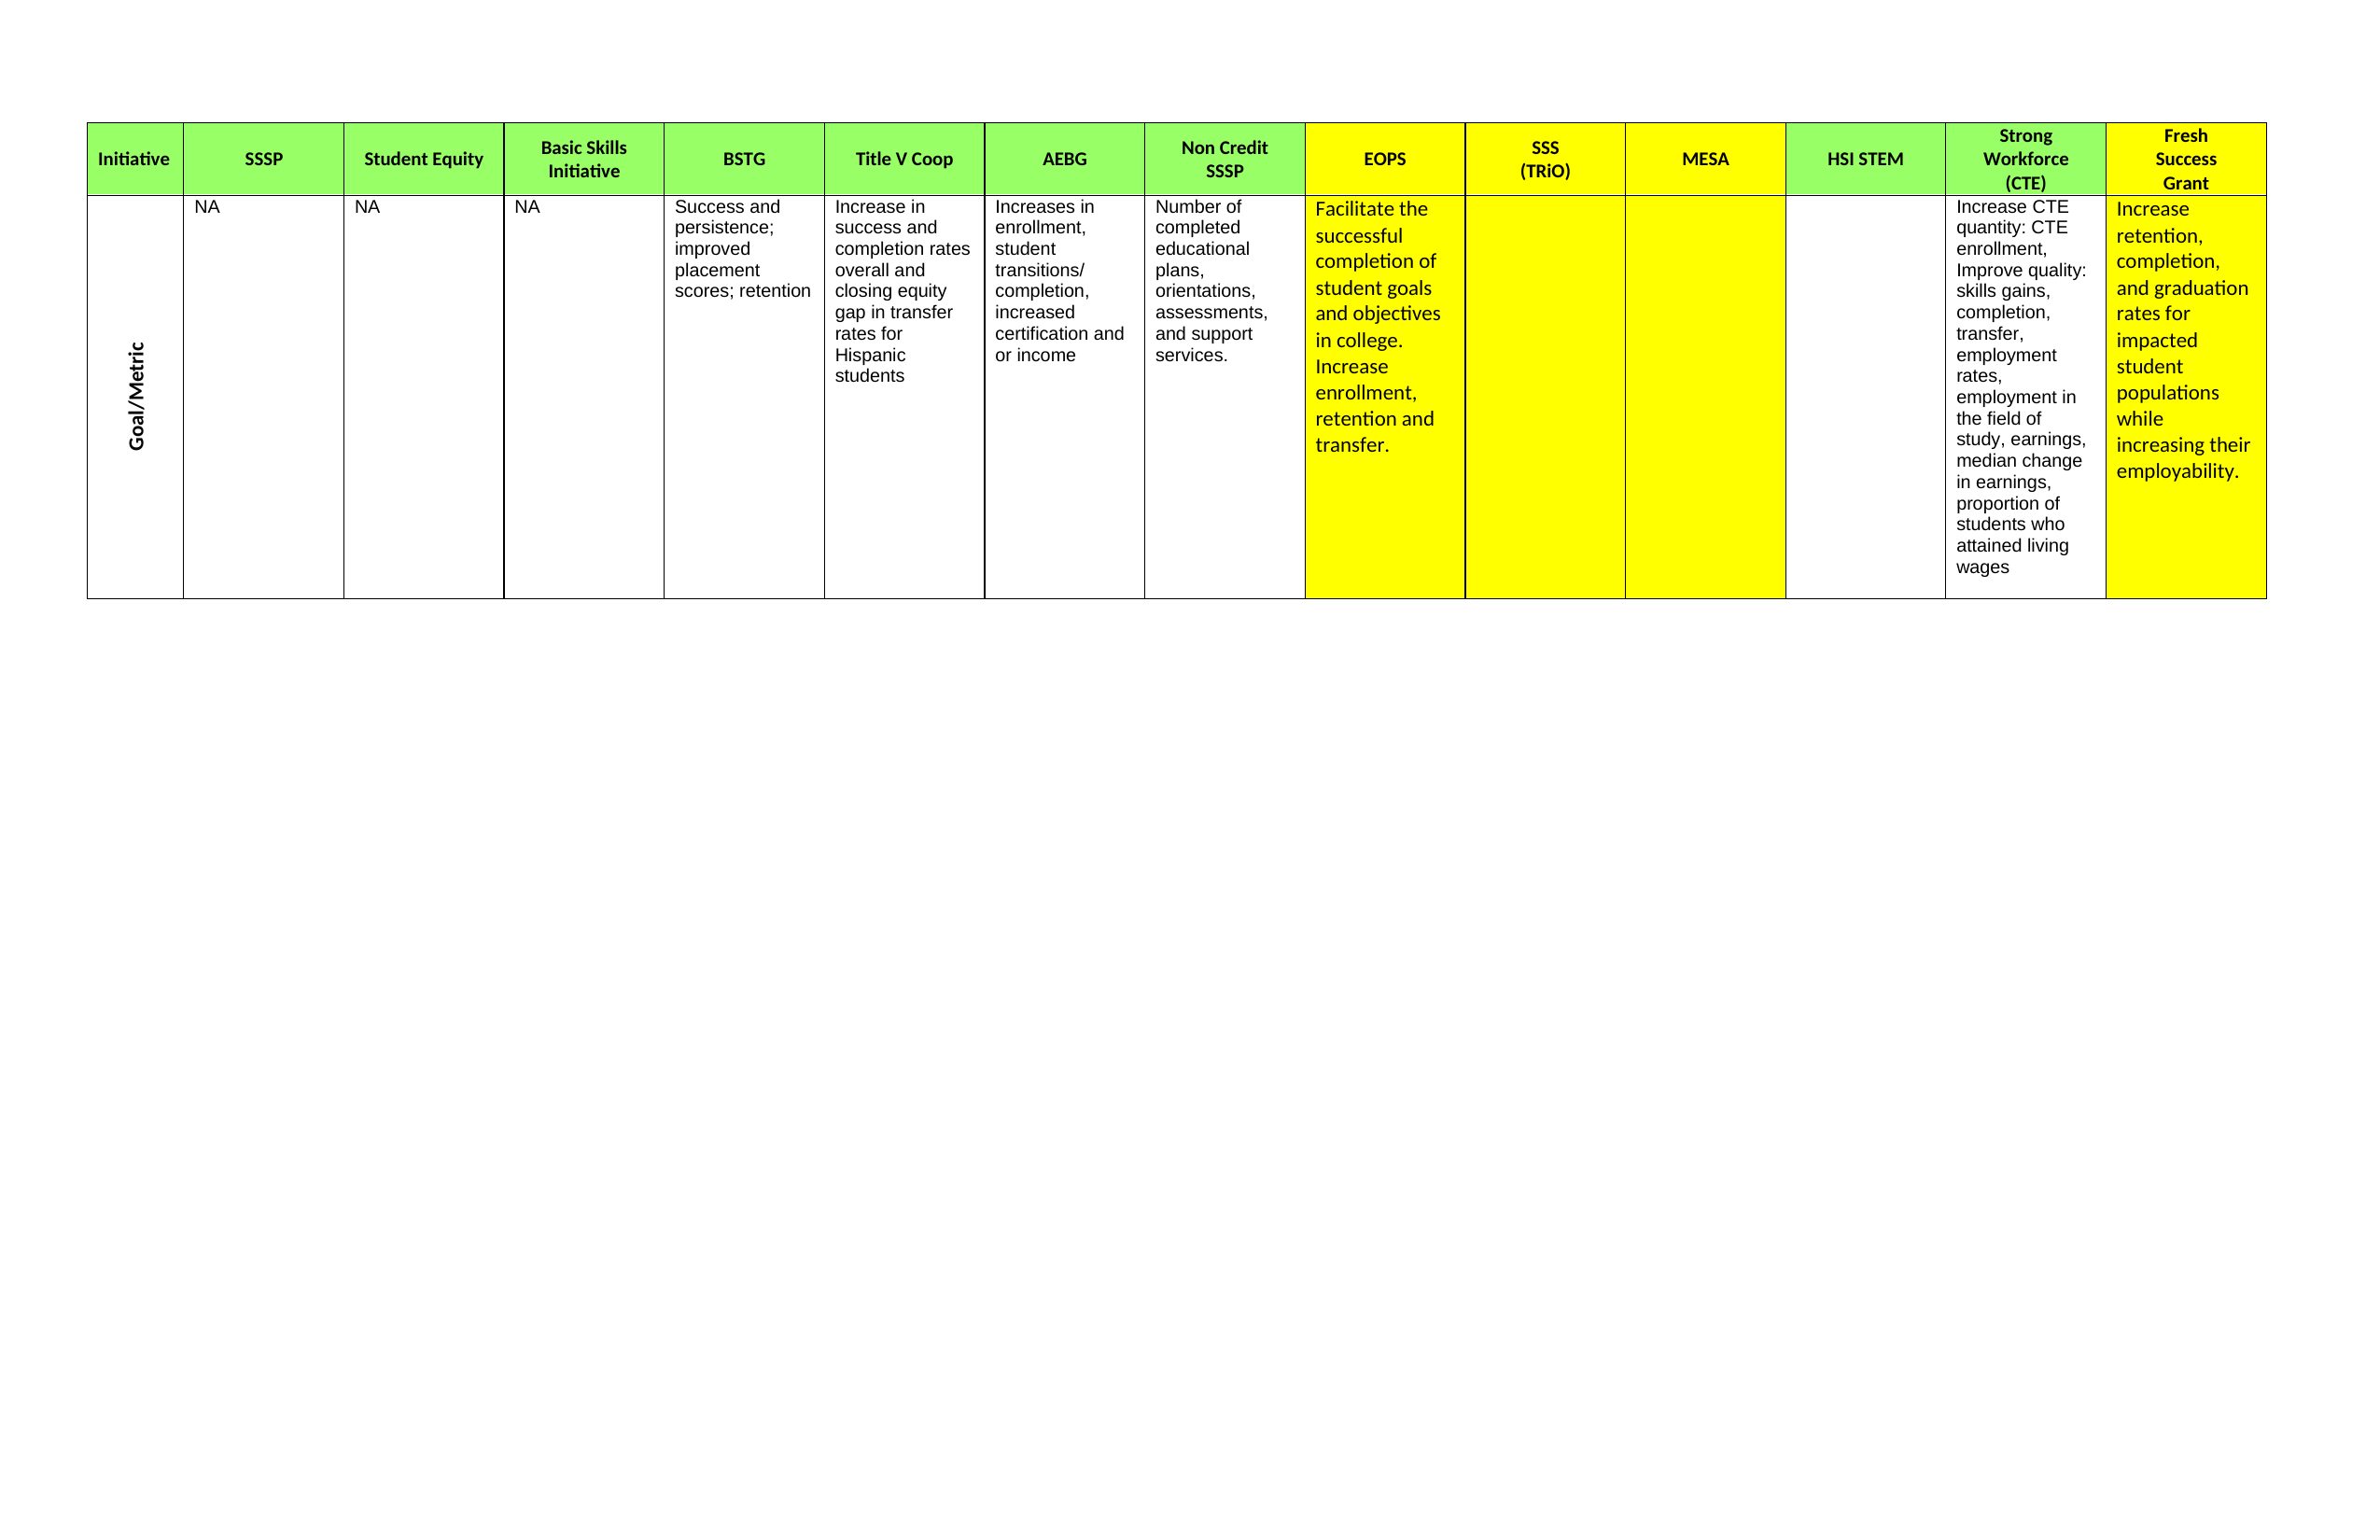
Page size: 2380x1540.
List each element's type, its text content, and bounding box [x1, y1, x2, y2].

table_header Strong Workforce (CTE) [1946, 123, 2106, 194]
table_header Title V Coop [825, 123, 984, 194]
table_cell Increase retention, completion, and graduation rates for impacted student populations while increasing their employability. [2107, 196, 2266, 598]
table_header BSTG [665, 123, 824, 194]
table_header Initiative [88, 123, 183, 194]
table_header Student Equity [344, 123, 503, 194]
table_header HSI STEM [1786, 123, 1945, 194]
table_cell NA [344, 196, 503, 598]
table_cell Increase in success and completion rates overall and closing equity gap in transfer rates for Hispanic students [825, 196, 984, 598]
table_cell Increases in enrollment, student transitions/ completion, increased certification and or income [986, 196, 1144, 598]
table_header Non Credit SSSP [1145, 123, 1305, 194]
table_cell Success and persistence; improved placement scores; retention [665, 196, 824, 598]
table_cell Goal/Metric [88, 196, 183, 598]
table_cell NA [184, 196, 343, 598]
table_header EOPS [1306, 123, 1464, 194]
table_cell [1466, 196, 1625, 598]
table_header SSS (TRiO) [1466, 123, 1625, 194]
table_header MESA [1626, 123, 1785, 194]
table_header Fresh Success Grant [2107, 123, 2266, 194]
table_cell Number of completed educational plans, orientations, assessments, and support services. [1145, 196, 1305, 598]
table_cell Facilitate the successful completion of student goals and objectives in college. Increase enrollment, retention and transfer. [1306, 196, 1464, 598]
table_header SSSP [184, 123, 343, 194]
table_cell NA [505, 196, 664, 598]
table_cell Increase CTE quantity: CTE enrollment, Improve quality: skills gains, completion, transfer, employment rates, employment in the field of study, earnings, median change in earnings, proportion of students who attained living wages [1946, 196, 2106, 598]
table_cell [1786, 196, 1945, 598]
table_cell [1626, 196, 1785, 598]
table_header AEBG [986, 123, 1144, 194]
table_header Basic Skills Initiative [505, 123, 664, 194]
